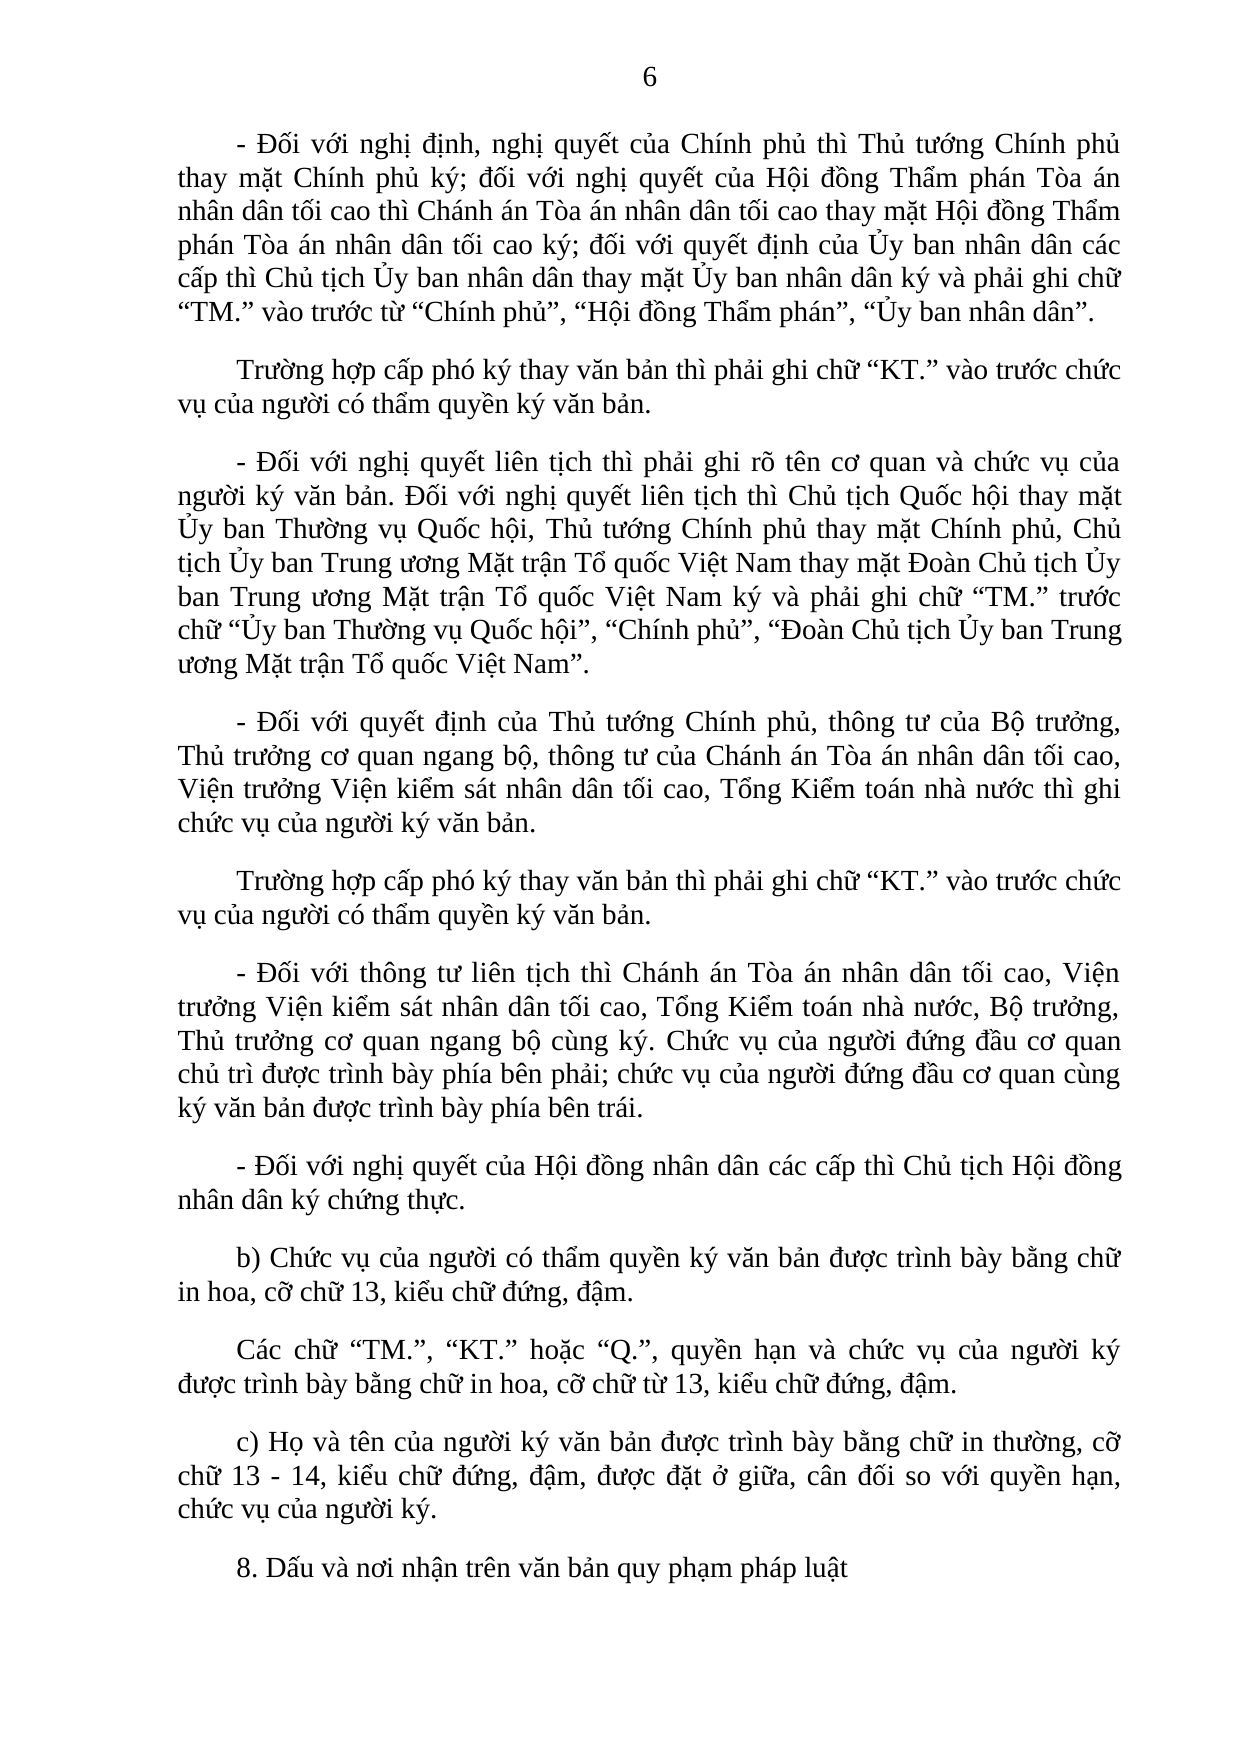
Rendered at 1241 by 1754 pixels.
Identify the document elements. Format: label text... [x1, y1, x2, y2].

text - Đối với quyết định của Thủ tướng Chính phủ, thông tư của Bộ trưởng, Thủ trưởng cơ quan ngang bộ, thông tư của Chánh án Tòa án nhân dân tối cao, Viện trưởng Viện kiểm sát nhân dân tối cao, Tổng Kiểm toán nhà nước thì ghi chức vụ của người ký văn bản. [177, 704, 1122, 838]
text 8. Dấu và nơi nhận trên văn bản quy phạm pháp luật [177, 1550, 1122, 1584]
text - Đối với nghị quyết của Hội đồng nhân dân các cấp thì Chủ tịch Hội đồng nhân dân ký chứng thực. [177, 1148, 1122, 1215]
text c) Họ và tên của người ký văn bản được trình bày bằng chữ in thường, cỡ chữ 13 - 14, kiểu chữ đứng, đậm, được đặt ở giữa, cân đối so với quyền hạn, chức vụ của người ký. [177, 1424, 1122, 1525]
text - Đối với nghị quyết liên tịch thì phải ghi rõ tên cơ quan và chức vụ của người ký văn bản. Đối với nghị quyết liên tịch thì Chủ tịch Quốc hội thay mặt Ủy ban Thường vụ Quốc hội, Thủ tướng Chính phủ thay mặt Chính phủ, Chủ tịch Ủy ban Trung ương Mặt trận Tổ quốc Việt Nam thay mặt Đoàn Chủ tịch Ủy ban Trung ương Mặt trận Tổ quốc Việt Nam ký và phải ghi chữ “TM.” trước chữ “Ủy ban Thường vụ Quốc hội”, “Chính phủ”, “Đoàn Chủ tịch Ủy ban Trung ương Mặt trận Tổ quốc Việt Nam”. [177, 444, 1122, 679]
text b) Chức vụ của người có thẩm quyền ký văn bản được trình bày bằng chữ in hoa, cỡ chữ 13, kiểu chữ đứng, đậm. [177, 1240, 1122, 1307]
text Các chữ “TM.”, “KT.” hoặc “Q.”, quyền hạn và chức vụ của người ký được trình bày bằng chữ in hoa, cỡ chữ từ 13, kiểu chữ đứng, đậm. [177, 1332, 1122, 1399]
text - Đối với thông tư liên tịch thì Chánh án Tòa án nhân dân tối cao, Viện trưởng Viện kiểm sát nhân dân tối cao, Tổng Kiểm toán nhà nước, Bộ trưởng, Thủ trưởng cơ quan ngang bộ cùng ký. Chức vụ của người đứng đầu cơ quan chủ trì được trình bày phía bên phải; chức vụ của người đứng đầu cơ quan cùng ký văn bản được trình bày phía bên trái. [177, 956, 1122, 1123]
text - Đối với nghị định, nghị quyết của Chính phủ thì Thủ tướng Chính phủ thay mặt Chính phủ ký; đối với nghị quyết của Hội đồng Thẩm phán Tòa án nhân dân tối cao thì Chánh án Tòa án nhân dân tối cao thay mặt Hội đồng Thẩm phán Tòa án nhân dân tối cao ký; đối với quyết định của Ủy ban nhân dân các cấp thì Chủ tịch Ủy ban nhân dân thay mặt Ủy ban nhân dân ký và phải ghi chữ “TM.” vào trước từ “Chính phủ”, “Hội đồng Thẩm phán”, “Ủy ban nhân dân”. [177, 126, 1122, 327]
text Trường hợp cấp phó ký thay văn bản thì phải ghi chữ “KT.” vào trước chức vụ của người có thẩm quyền ký văn bản. [177, 352, 1122, 419]
text Trường hợp cấp phó ký thay văn bản thì phải ghi chữ “KT.” vào trước chức vụ của người có thẩm quyền ký văn bản. [177, 863, 1122, 931]
